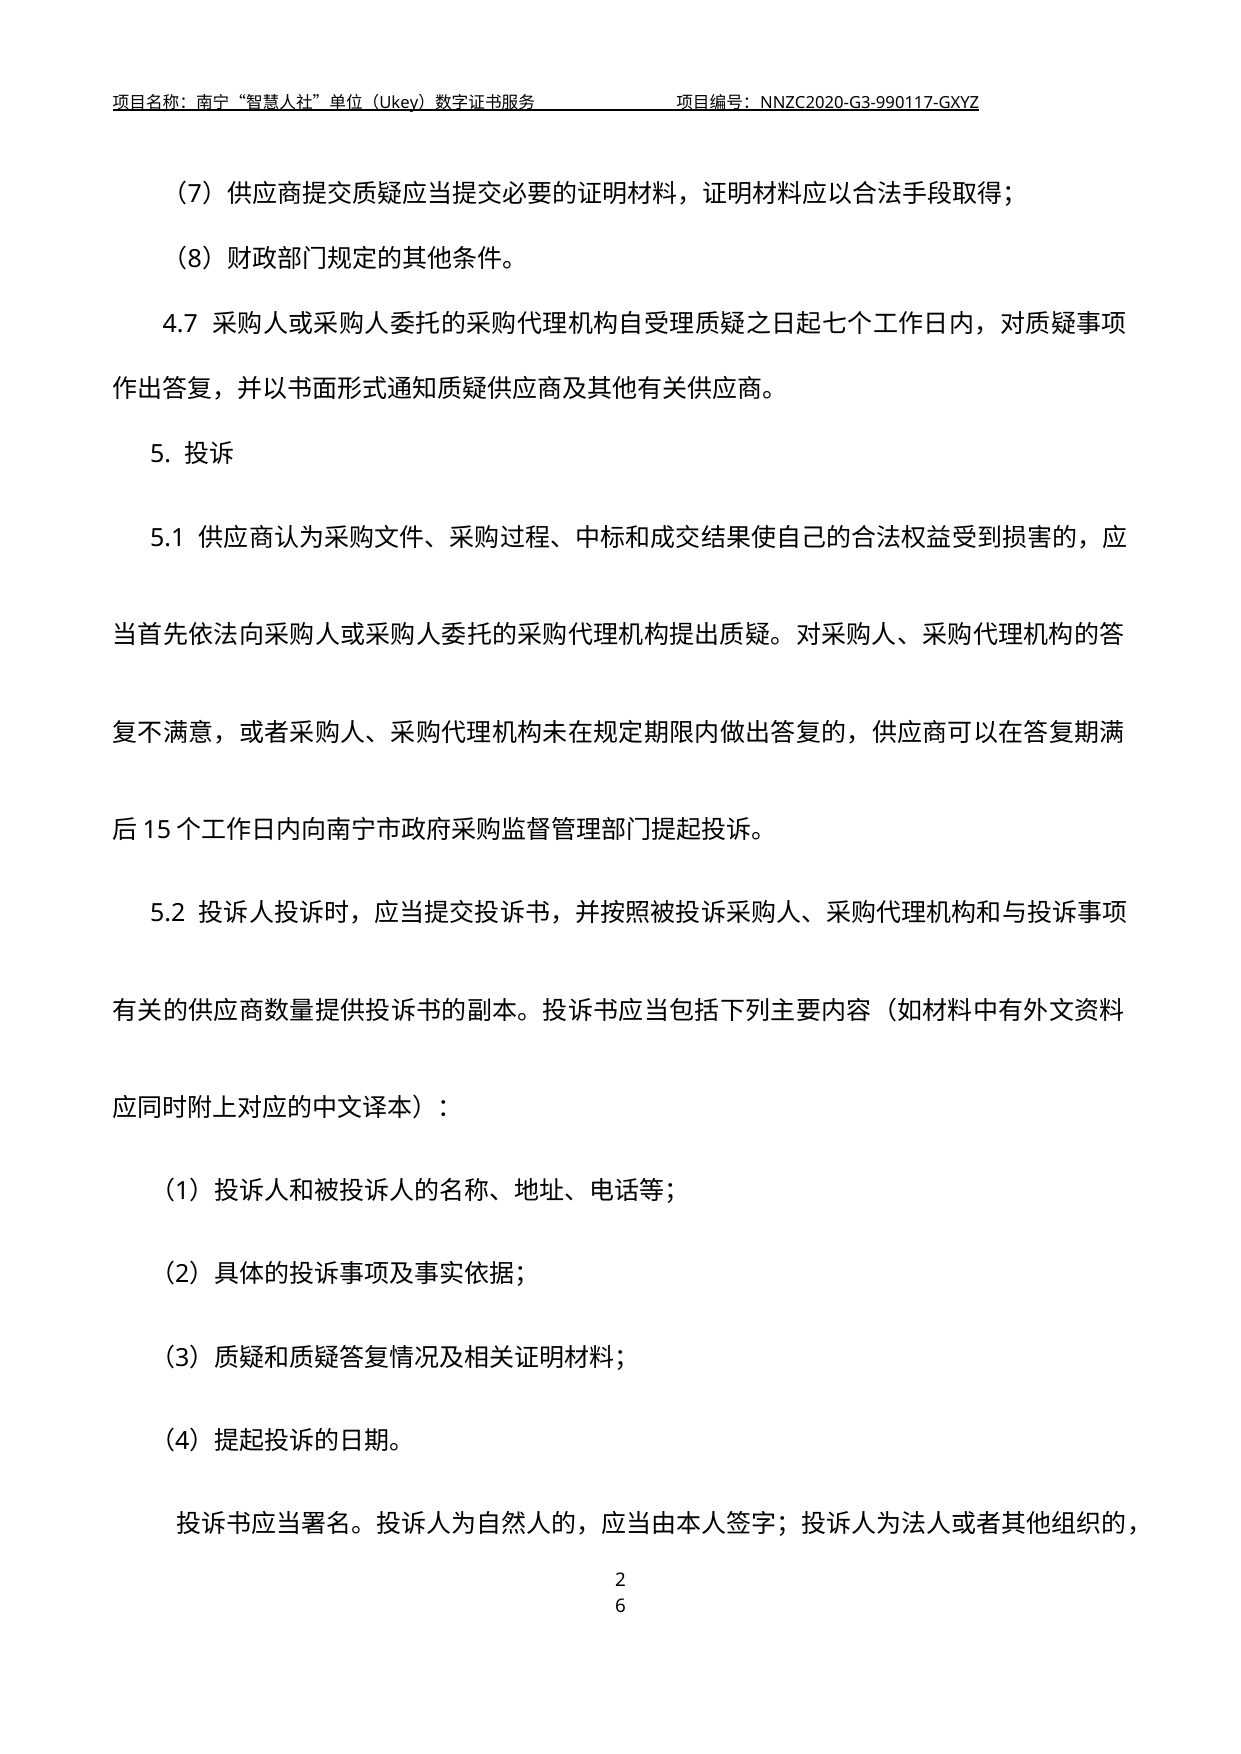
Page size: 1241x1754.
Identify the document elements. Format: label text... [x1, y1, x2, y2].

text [112, 1489, 1128, 1554]
text （3）质疑和质疑答复情况及相关证明材料； [112, 1323, 1128, 1388]
text 4.7 采购人或采购人委托的采购代理机构自受理质疑之日起七个工作日内，对质疑事项作出答复，并以书面形式通知质疑供应商及其他有关供应商。 [112, 289, 1128, 419]
text （7）供应商提交质疑应当提交必要的证明材料，证明材料应以合法手段取得； [112, 159, 1128, 224]
text （8）财政部门规定的其他条件。 [112, 224, 1128, 289]
text （2）具体的投诉事项及事实依据； [112, 1239, 1128, 1304]
text （1）投诉人和被投诉人的名称、地址、电话等； [112, 1156, 1128, 1221]
text 5. 投诉 [112, 419, 1128, 484]
text 5.2 投诉人投诉时，应当提交投诉书，并按照被投诉采购人、采购代理机构和与投诉事项有关的供应商数量提供投诉书的副本。投诉书应当包括下列主要内容（如材料中有外文资料应同时附上对应的中文译本）： [112, 878, 1128, 1138]
text 5.1 供应商认为采购文件、采购过程、中标和成交结果使自己的合法权益受到损害的，应当首先依法向采购人或采购人委托的采购代理机构提出质疑。对采购人、采购代理机构的答复不满意，或者采购人、采购代理机构未在规定期限内做出答复的，供应商可以在答复期满后15个工作日内向南宁市政府采购监督管理部门提起投诉。 [112, 503, 1128, 860]
text （4）提起投诉的日期。 [112, 1406, 1128, 1471]
